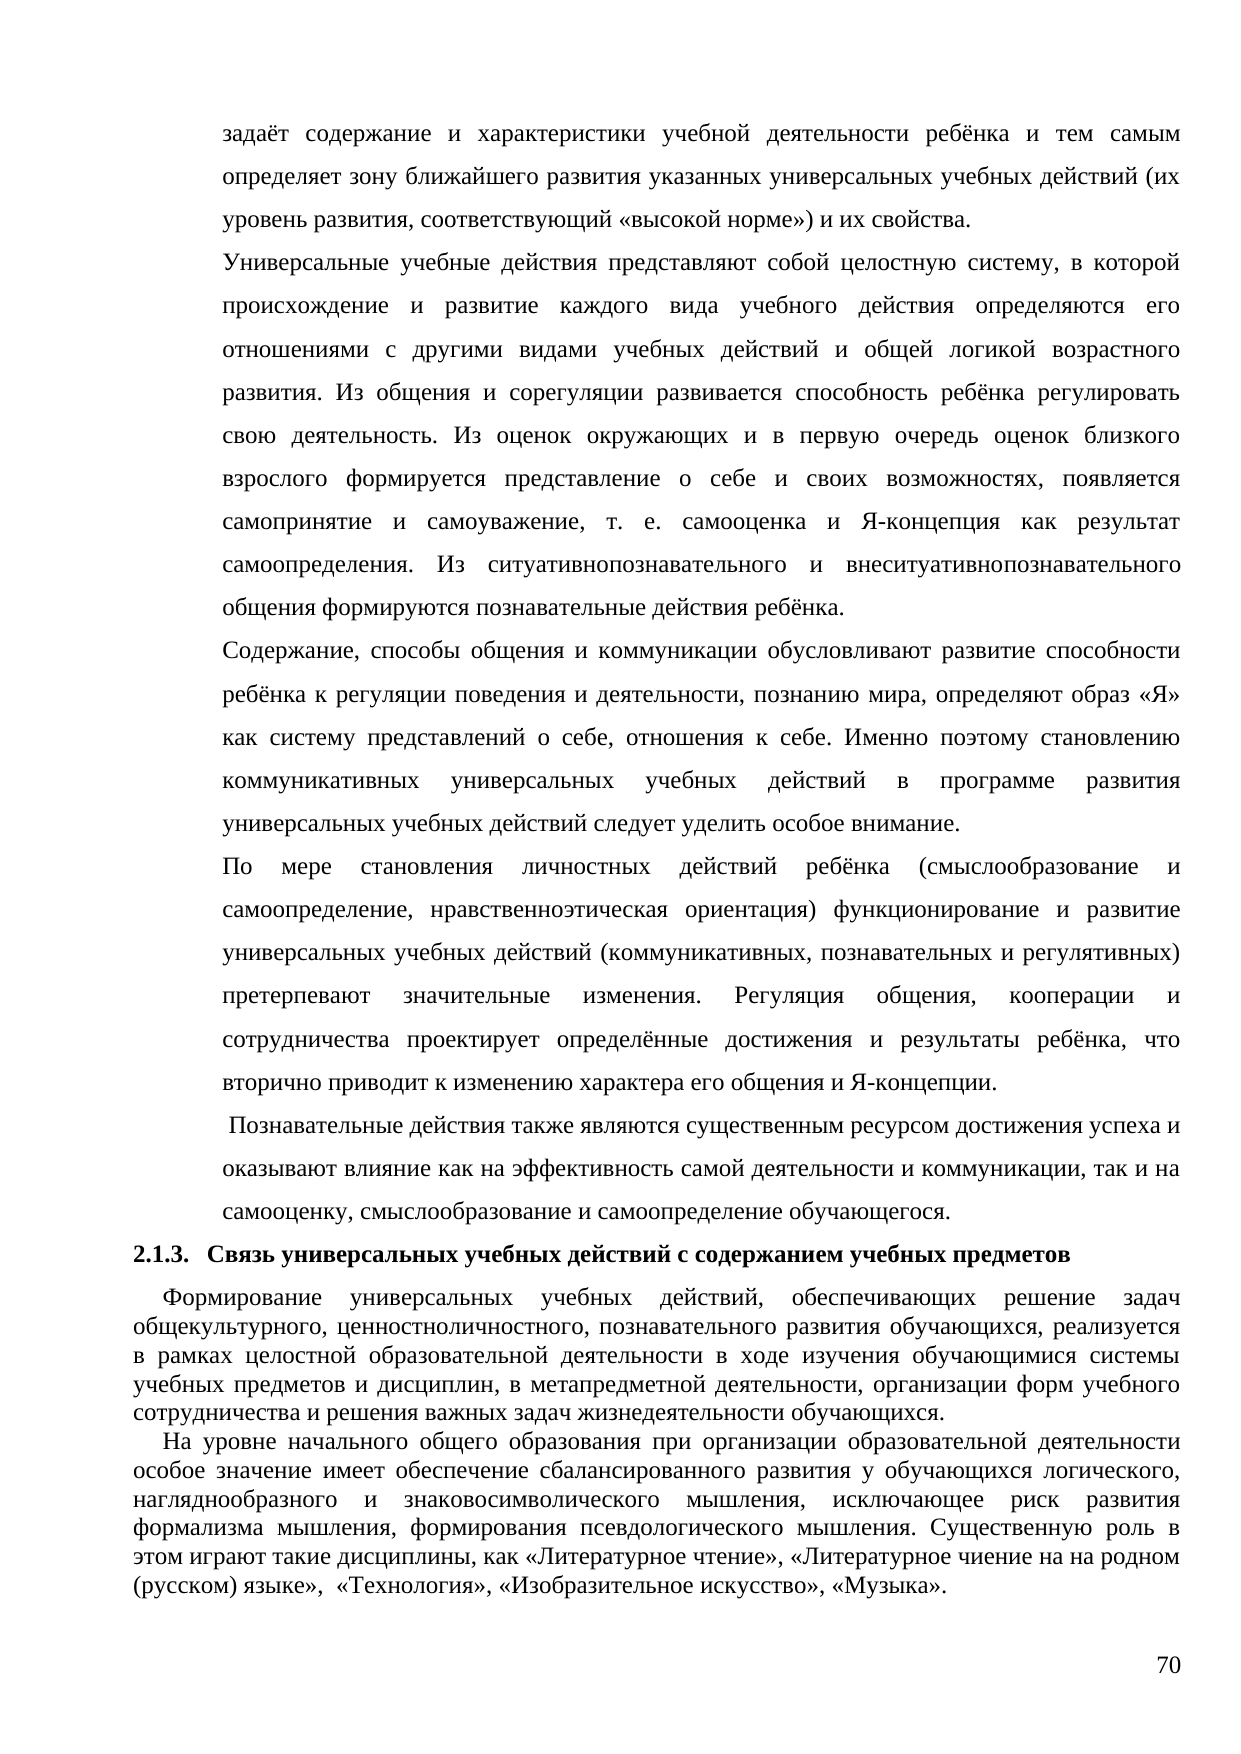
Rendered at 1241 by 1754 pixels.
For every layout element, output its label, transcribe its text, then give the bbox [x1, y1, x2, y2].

text Познавательные действия также являются существенным ресурсом достижения успеха и оказывают влияние как на эффективность самой деятельности и коммуникации, так и на самооценку, смыслообразование и самоопределение обучающегося. [222, 1110, 1181, 1225]
text На уровне начального общего образования при организации образовательной деятельности особое значение имеет обеспечение сбалансированного развития у обучающихся логического, нагляднообразного и знаковосимволического мышления, исключающее риск развития формализма мышления, формирования псевдологического мышления. Существенную роль в этом играют такие дисциплины, как «Литературное чтение», «Литературное чиение на на родном (русском) языке», «Технология», «Изобразительное искусство», «Музыка». [133, 1426, 1181, 1599]
text Формирование универсальных учебных действий, обеспечивающих решение задач общекультурного, ценностноличностного, познавательного развития обучающихся, реализуется в рамках целостной образовательной деятельности в ходе изучения обучающимися системы учебных предметов и дисциплин, в метапредметной деятельности, организации форм учебного сотрудничества и решения важных задач жизнедеятельности обучающихся. [133, 1282, 1181, 1426]
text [222, 118, 1181, 233]
text Универсальные учебные действия представляют собой целостную систему, в которой происхождение и развитие каждого вида учебного действия определяются его отношениями с другими видами учебных действий и общей логикой возрастного развития. Из общения и сорегуляции развивается способность ребёнка регулировать свою деятельность. Из оценок окружающих и в первую очередь оценок близкого взрослого формируется представление о себе и своих возможностях, появляется самопринятие и самоуважение, т. е. самооценка и Я-концепция как результат самоопределения. Из ситуативнопознавательного и внеситуативнопознавательного общения формируются познавательные действия ребёнка. [222, 247, 1181, 621]
text Содержание, способы общения и коммуникации обусловливают развитие способности ребёнка к регуляции поведения и деятельности, познанию мира, определяют образ «Я» как систему представлений о себе, отношения к себе. Именно поэтому становлению коммуникативных универсальных учебных действий в программе развития универсальных учебных действий следует уделить особое внимание. [222, 636, 1181, 837]
subtitle Связь универсальных учебных действий с содержанием учебных предметов [133, 1239, 1181, 1268]
text По мере становления личностных действий ребёнка (смыслообразование и самоопределение, нравственноэтическая ориентация) функционирование и развитие универсальных учебных действий (коммуникативных, познавательных и регулятивных) претерпевают значительные изменения. Регуляция общения, кооперации и сотрудничества проектирует определённые достижения и результаты ребёнка, что вторично приводит к изменению характера его общения и Я-концепции. [222, 851, 1181, 1096]
